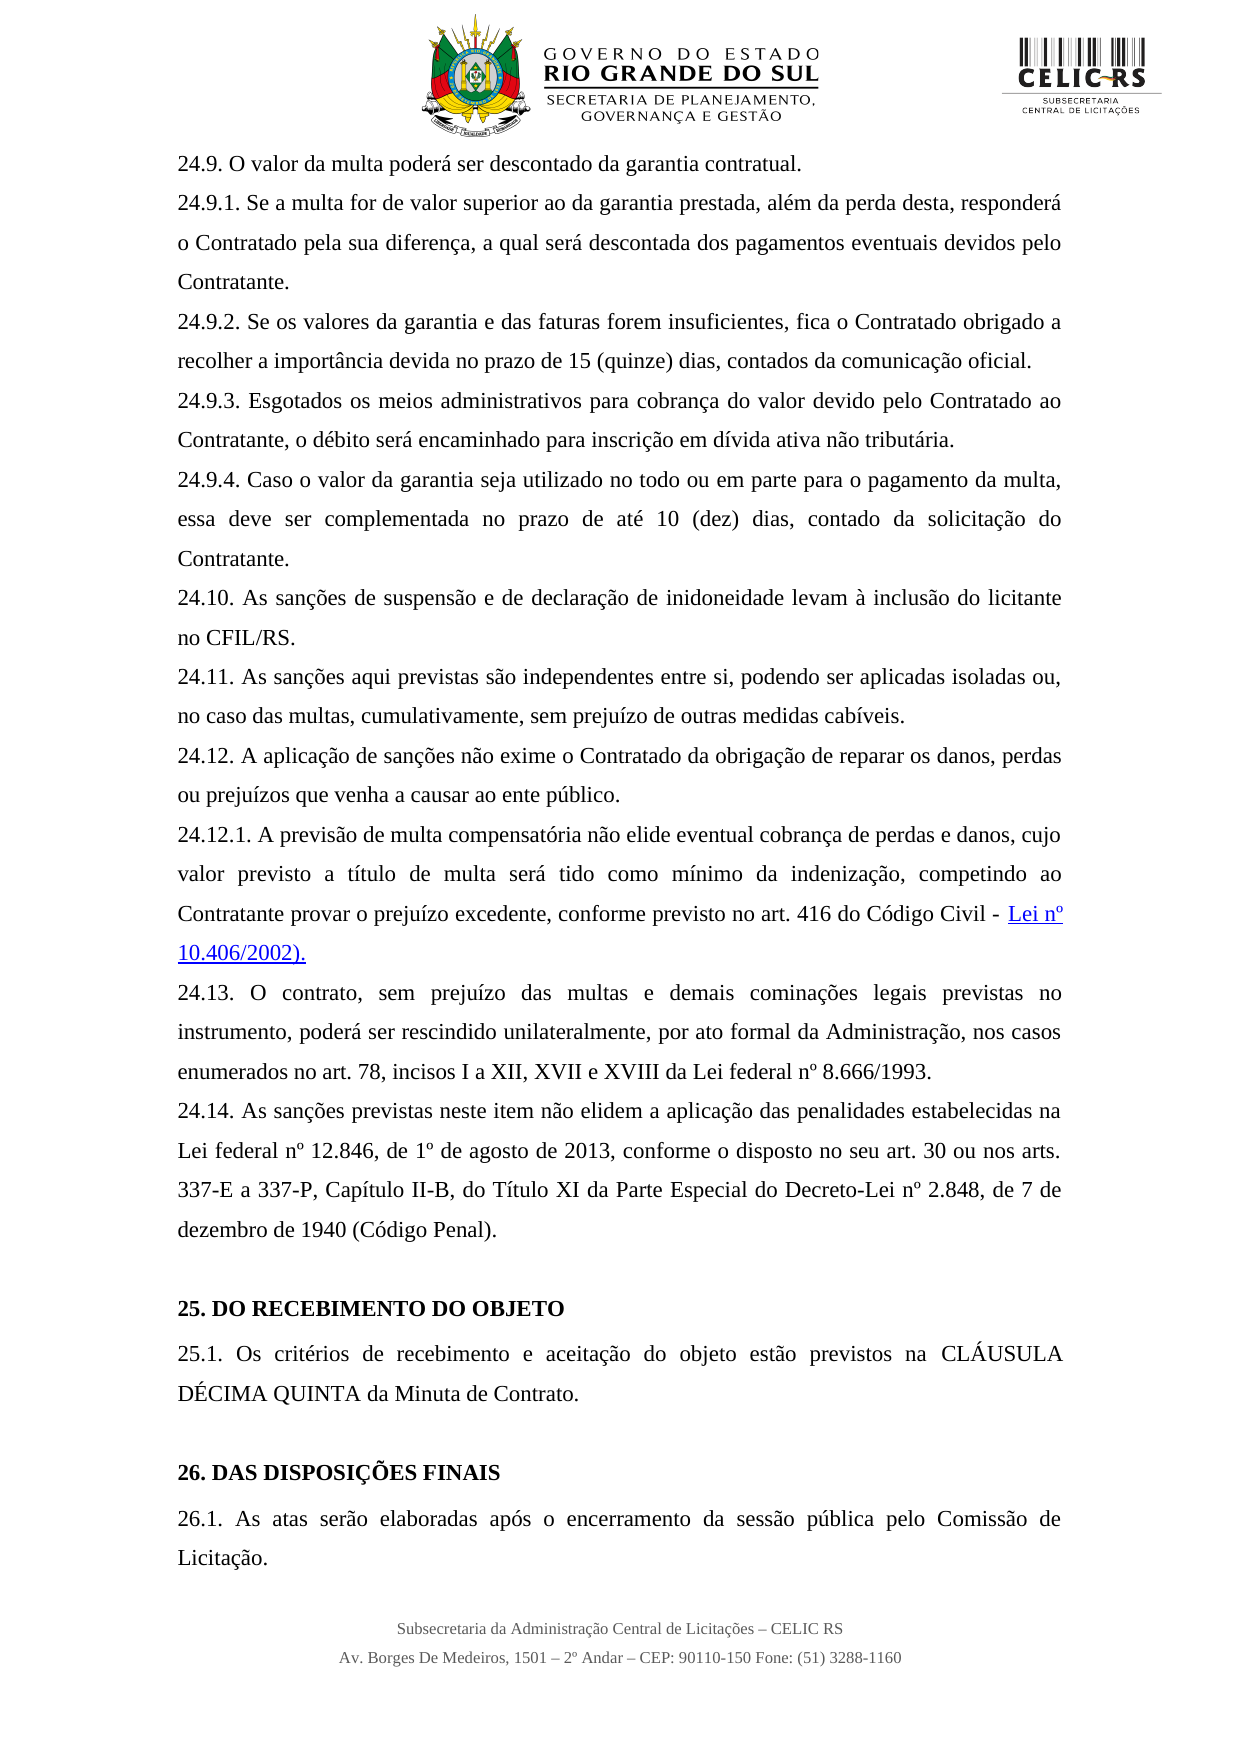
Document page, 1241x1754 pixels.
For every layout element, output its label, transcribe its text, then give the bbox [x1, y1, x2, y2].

text 24.9.4. Caso o valor da garantia seja utilizado no todo ou em parte para o pagamento da multa, essa deve ser complementada no prazo de até 10 (dez) dias, contado da solicitação do Contratante. [177, 466, 1063, 571]
text 24.10. As sanções de suspensão e de declaração de inidoneidade levam à inclusão do licitante no CFIL/RS. [177, 584, 1063, 650]
text 24.13. O contrato, sem prejuízo das multas e demais cominações legais previstas no instrumento, poderá ser rescindido unilateralmente, por ato formal da Administração, nos casos enumerados no art. 78, incisos I a XII, XVII e XVIII da Lei federal nº 8.666/1993. [177, 979, 1063, 1084]
text 24.9.2. Se os valores da garantia e das faturas forem insuficientes, fica o Contratado obrigado a recolher a importância devida no prazo de 15 (quinze) dias, contados da comunicação oficial. [177, 308, 1063, 373]
subtitle 25. DO RECEBIMENTO DO OBJETO [177, 1295, 1063, 1321]
text 26.1. As atas serão elaboradas após o encerramento da sessão pública pelo Comissão de Licitação. [177, 1504, 1063, 1570]
text 24.11. As sanções aqui previstas são independentes entre si, podendo ser aplicadas isoladas ou, no caso das multas, cumulativamente, sem prejuízo de outras medidas cabíveis. [177, 663, 1063, 729]
text 24.12. A aplicação de sanções não exime o Contratado da obrigação de reparar os danos, perdas ou prejuízos que venha a causar ao ente público. [177, 742, 1063, 808]
text 24.9. O valor da multa poderá ser descontado da garantia contratual. [177, 150, 1063, 176]
picture [999, 32, 1164, 119]
picture [421, 14, 819, 137]
text 25.1. Os critérios de recebimento e aceitação do objeto estão previstos na CLÁUSULA DÉCIMA QUINTA da Minuta de Contrato. [177, 1340, 1063, 1406]
text 24.14. As sanções previstas neste item não elidem a aplicação das penalidades estabelecidas na Lei federal nº 12.846, de 1º de agosto de 2013, conforme o disposto no seu art. 30 ou nos arts. 337-E a 337-P, Capítulo II-B, do Título XI da Parte Especial do Decreto-Lei nº 2.848, de 7 de dezembro de 1940 (Código Penal). [177, 1097, 1063, 1242]
text 24.9.1. Se a multa for de valor superior ao da garantia prestada, além da perda desta, responderá o Contratado pela sua diferença, a qual será descontada dos pagamentos eventuais devidos pelo Contratante. [177, 189, 1063, 294]
text 24.9.3. Esgotados os meios administrativos para cobrança do valor devido pelo Contratado ao Contratante, o débito será encaminhado para inscrição em dívida ativa não tributária. [177, 387, 1063, 452]
text 24.12.1. A previsão de multa compensatória não elide eventual cobrança de perdas e danos, cujo valor previsto a título de multa será tido como mínimo da indenização, competindo ao Contratante provar o prejuízo excedente, conforme previsto no art. 416 do Código Civil - Lei nº 10.406/2002). [177, 821, 1063, 966]
subtitle 26. DAS DISPOSIÇÕES FINAIS [177, 1459, 1063, 1485]
